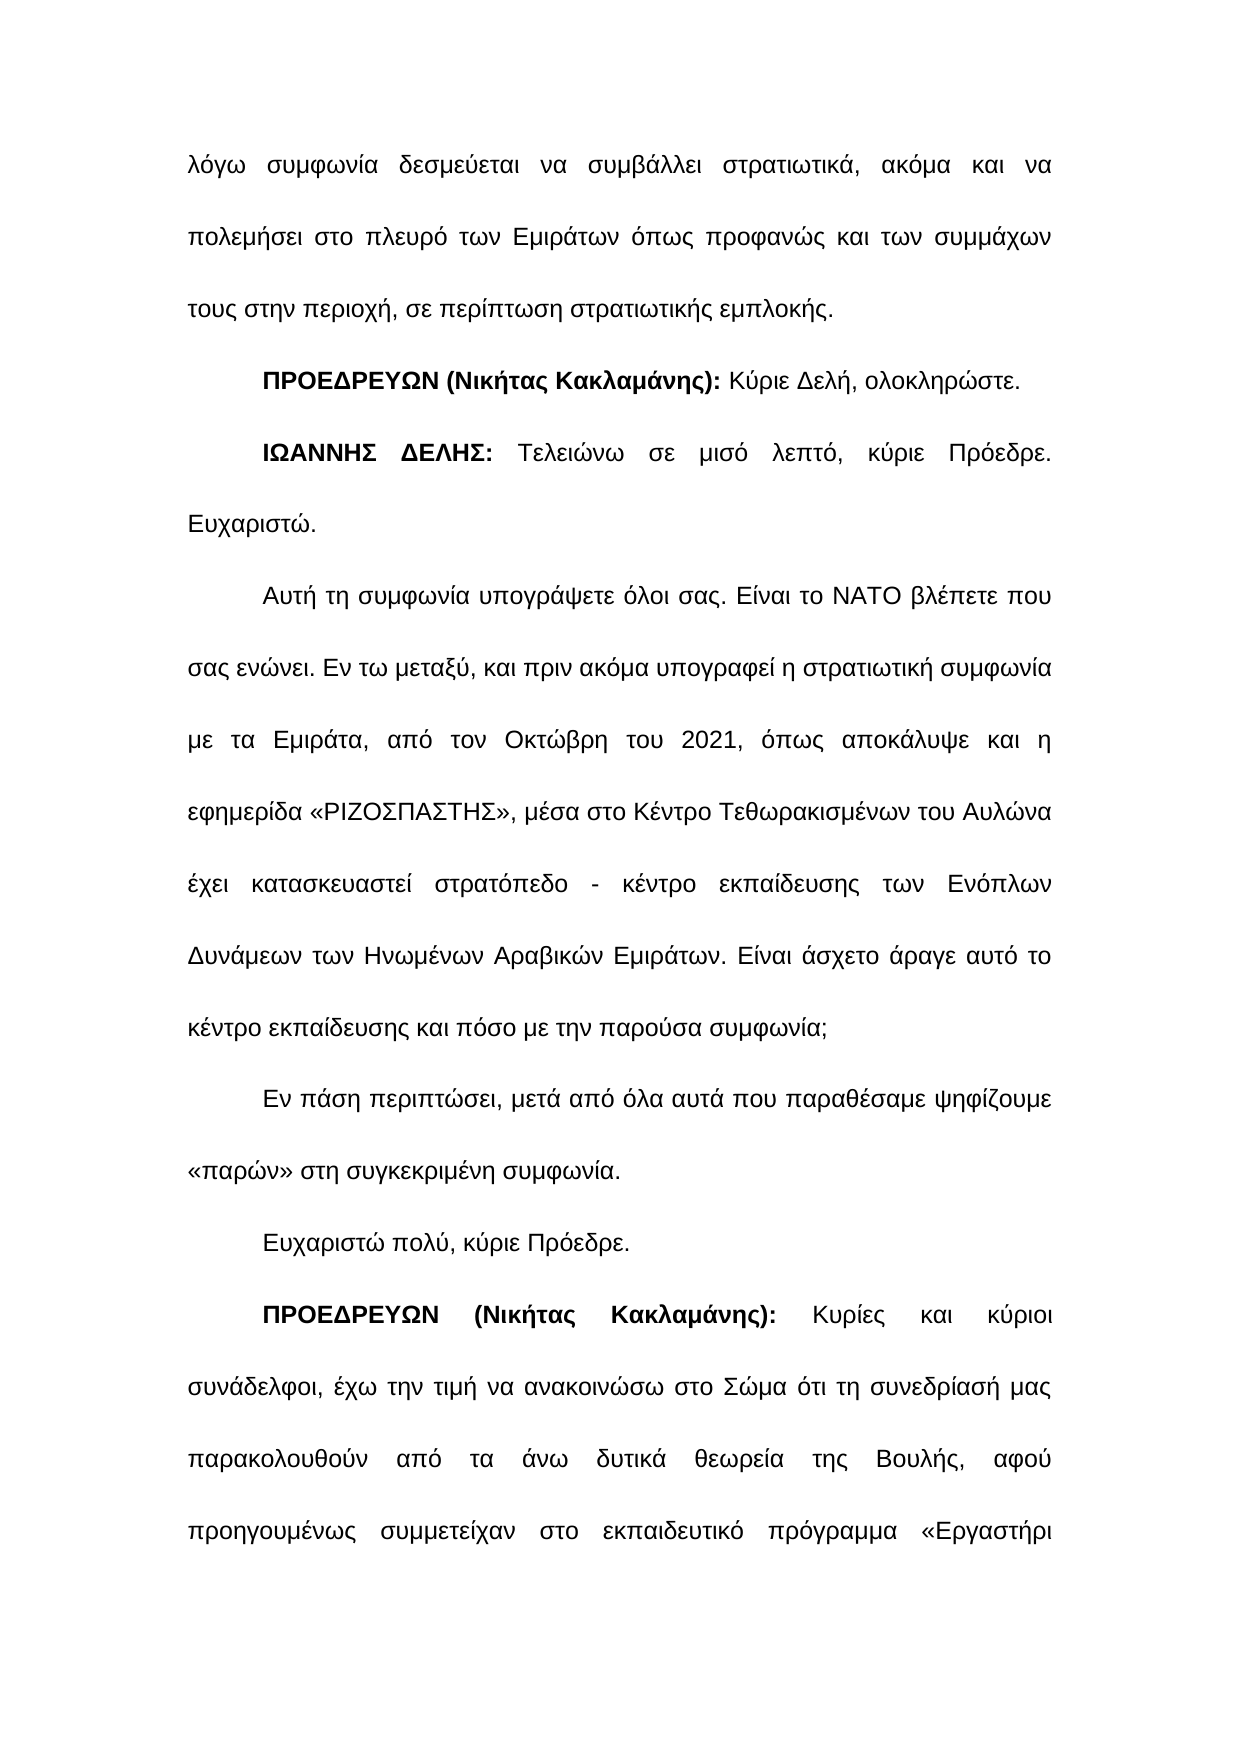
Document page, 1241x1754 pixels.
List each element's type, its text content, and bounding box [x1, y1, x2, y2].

text Ευχαριστώ πολύ, κύριε Πρόεδρε. [187, 1228, 1053, 1257]
text Αυτή τη συμφωνία υπογράψετε όλοι σας. Είναι το ΝΑΤΟ βλέπετε που σας ενώνει. Εν τω μεταξύ, και πριν ακόμα υπογραφεί η στρατιωτική συμφωνία με τα Εμιράτα, από τον Οκτώβρη του 2021, όπως αποκάλυψε και η εφημερίδα «ΡΙΖΟΣΠΑΣΤΗΣ», μέσα στο Κέντρο Τεθωρακισμένων του Αυλώνα έχει κατασκευαστεί στρατόπεδο - κέντρο εκπαίδευσης των Ενόπλων Δυνάμεων των Ηνωμένων Αραβικών Εμιράτων. Είναι άσχετο άραγε αυτό το κέντρο εκπαίδευσης και πόσο με την παρούσα συμφωνία; [187, 581, 1053, 1041]
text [187, 150, 1053, 322]
text ΙΩΑΝΝΗΣ ΔΕΛΗΣ: Τελειώνω σε μισό λεπτό, κύριε Πρόεδρε. Ευχαριστώ. [187, 437, 1053, 538]
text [187, 1300, 1053, 1544]
text Εν πάση περιπτώσει, μετά από όλα αυτά που παραθέσαμε ψηφίζουμε «παρών» στη συγκεκριμένη συμφωνία. [187, 1084, 1053, 1185]
text ΠΡΟΕΔΡΕΥΩΝ (Νικήτας Κακλαμάνης): Κύριε Δελή, ολοκληρώστε. [187, 366, 1053, 394]
